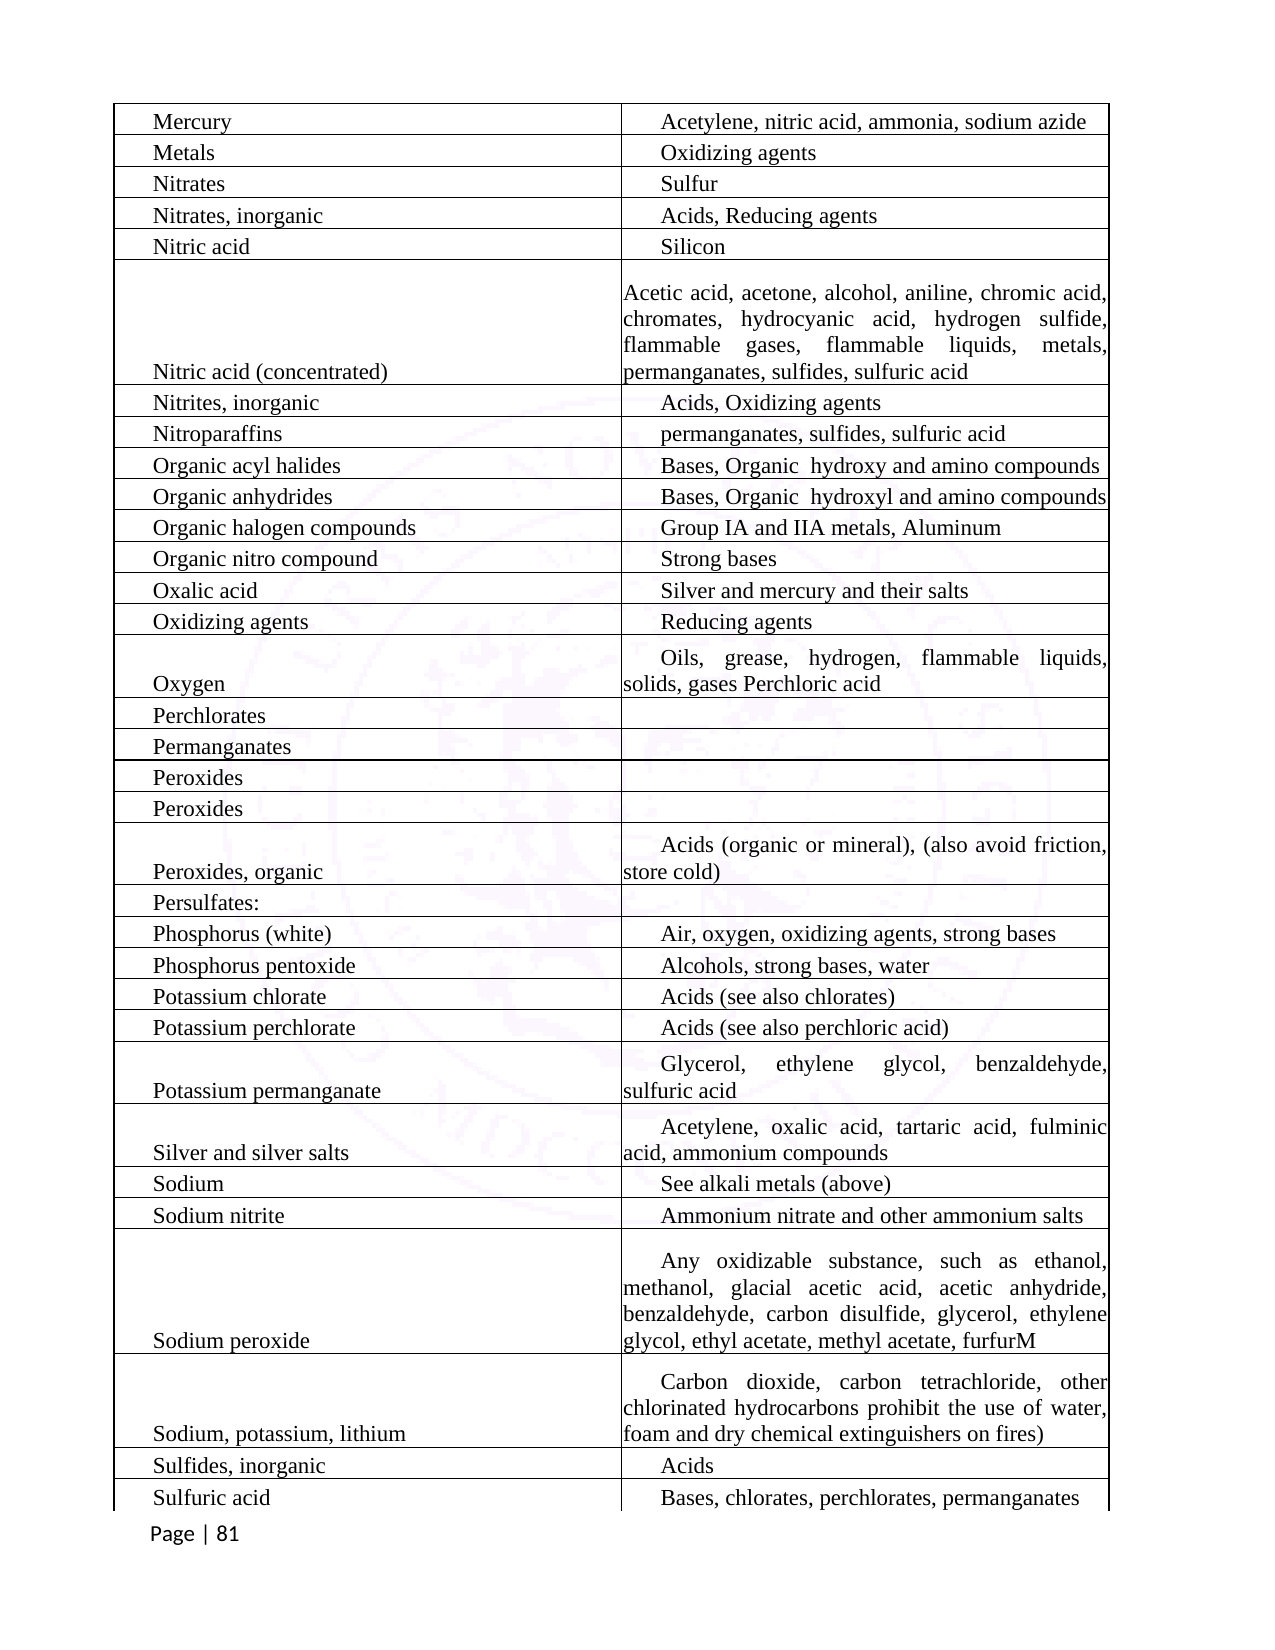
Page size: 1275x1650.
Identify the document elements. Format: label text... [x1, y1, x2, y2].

table_cell Potassium chlorate [115, 979, 621, 1009]
table_cell Organic acyl halides [115, 448, 621, 478]
table_cell Persulfates: [115, 885, 621, 916]
table_cell Peroxides [115, 761, 621, 791]
table_cell Perchlorates [115, 698, 621, 728]
table_cell Acids (see also chlorates) [622, 979, 1108, 1009]
table_cell Peroxides [115, 792, 621, 822]
table_cell [622, 698, 1108, 728]
table_cell Silicon [622, 229, 1108, 259]
table_cell Oxygen [115, 635, 621, 697]
table_cell Organic anhydrides [115, 479, 621, 509]
table_cell [622, 729, 1108, 759]
table_cell Sulfides, inorganic [115, 1448, 621, 1478]
table_cell Mercury [115, 104, 621, 134]
table_cell Nitrates [115, 167, 621, 197]
table_cell Sulfur [622, 167, 1108, 197]
table_cell See alkali metals (above) [622, 1167, 1108, 1197]
table_cell Bases, Organic hydroxyl and amino compounds [622, 479, 1108, 509]
table_cell Organic nitro compound [115, 542, 621, 572]
table_cell Nitrites, inorganic [115, 385, 621, 416]
table_cell Metals [115, 135, 621, 166]
table_cell Any oxidizable substance, such as ethanol, methanol, glacial acetic acid, acetic anhydride, benzaldehyde, carbon disulfide, glycerol, ethylene glycol, ethyl acetate, methyl acetate, furfurM [622, 1229, 1108, 1353]
table_cell Sodium, potassium, lithium [115, 1354, 621, 1447]
table_cell Potassium permanganate [115, 1042, 621, 1103]
table_cell Glycerol, ethylene glycol, benzaldehyde, sulfuric acid [622, 1042, 1108, 1103]
table_cell Acids, Oxidizing agents [622, 385, 1108, 416]
table_cell Bases, chlorates, perchlorates, permanganates [622, 1479, 1108, 1511]
table_cell Acids (see also perchloric acid) [622, 1010, 1108, 1041]
table_cell Bases, Organic hydroxy and amino compounds [622, 448, 1108, 478]
table_cell Phosphorus (white) [115, 917, 621, 947]
table_cell Strong bases [622, 542, 1108, 572]
table_cell Oils, grease, hydrogen, flammable liquids, solids, gases Perchloric acid [622, 635, 1108, 697]
table_cell Silver and mercury and their salts [622, 573, 1108, 603]
table_cell Sodium nitrite [115, 1198, 621, 1228]
table_cell [622, 792, 1108, 822]
table_cell Acetic acid, acetone, alcohol, aniline, chromic acid, chromates, hydrocyanic acid, hydrogen sulfide, flammable gases, flammable liquids, metals, permanganates, sulfides, sulfuric acid [622, 260, 1108, 384]
table_cell Peroxides, organic [115, 823, 621, 884]
table_cell Sulfuric acid [115, 1479, 621, 1511]
table_cell Sodium peroxide [115, 1229, 621, 1353]
table_cell Phosphorus pentoxide [115, 948, 621, 978]
table_cell permanganates, sulfides, sulfuric acid [622, 417, 1108, 447]
table_cell Reducing agents [622, 604, 1108, 634]
table_cell Acetylene, oxalic acid, tartaric acid, fulminic acid, ammonium compounds [622, 1104, 1108, 1166]
table_cell Nitric acid [115, 229, 621, 259]
table_cell Sodium [115, 1167, 621, 1197]
table_cell Ammonium nitrate and other ammonium salts [622, 1198, 1108, 1228]
table_cell Acids (organic or mineral), (also avoid friction, store cold) [622, 823, 1108, 884]
table_cell Nitric acid (concentrated) [115, 260, 621, 384]
table_cell Permanganates [115, 729, 621, 759]
table_cell Carbon dioxide, carbon tetrachloride, other chlorinated hydrocarbons prohibit the use of water, foam and dry chemical extinguishers on fires) [622, 1354, 1108, 1447]
table_cell Acids [622, 1448, 1108, 1478]
table_cell Air, oxygen, oxidizing agents, strong bases [622, 917, 1108, 947]
table_cell Nitrates, inorganic [115, 198, 621, 228]
table_cell Acetylene, nitric acid, ammonia, sodium azide [622, 104, 1108, 134]
table_cell Oxidizing agents [622, 135, 1108, 166]
table_cell Group IA and IIA metals, Aluminum [622, 510, 1108, 541]
table_cell Potassium perchlorate [115, 1010, 621, 1041]
table_cell Nitroparaffins [115, 417, 621, 447]
table_cell Alcohols, strong bases, water [622, 948, 1108, 978]
table_cell Acids, Reducing agents [622, 198, 1108, 228]
table_cell Organic halogen compounds [115, 510, 621, 541]
table_cell Oxidizing agents [115, 604, 621, 634]
table_cell [622, 761, 1108, 791]
table_cell Oxalic acid [115, 573, 621, 603]
table_cell [622, 885, 1108, 916]
table_cell Silver and silver salts [115, 1104, 621, 1166]
